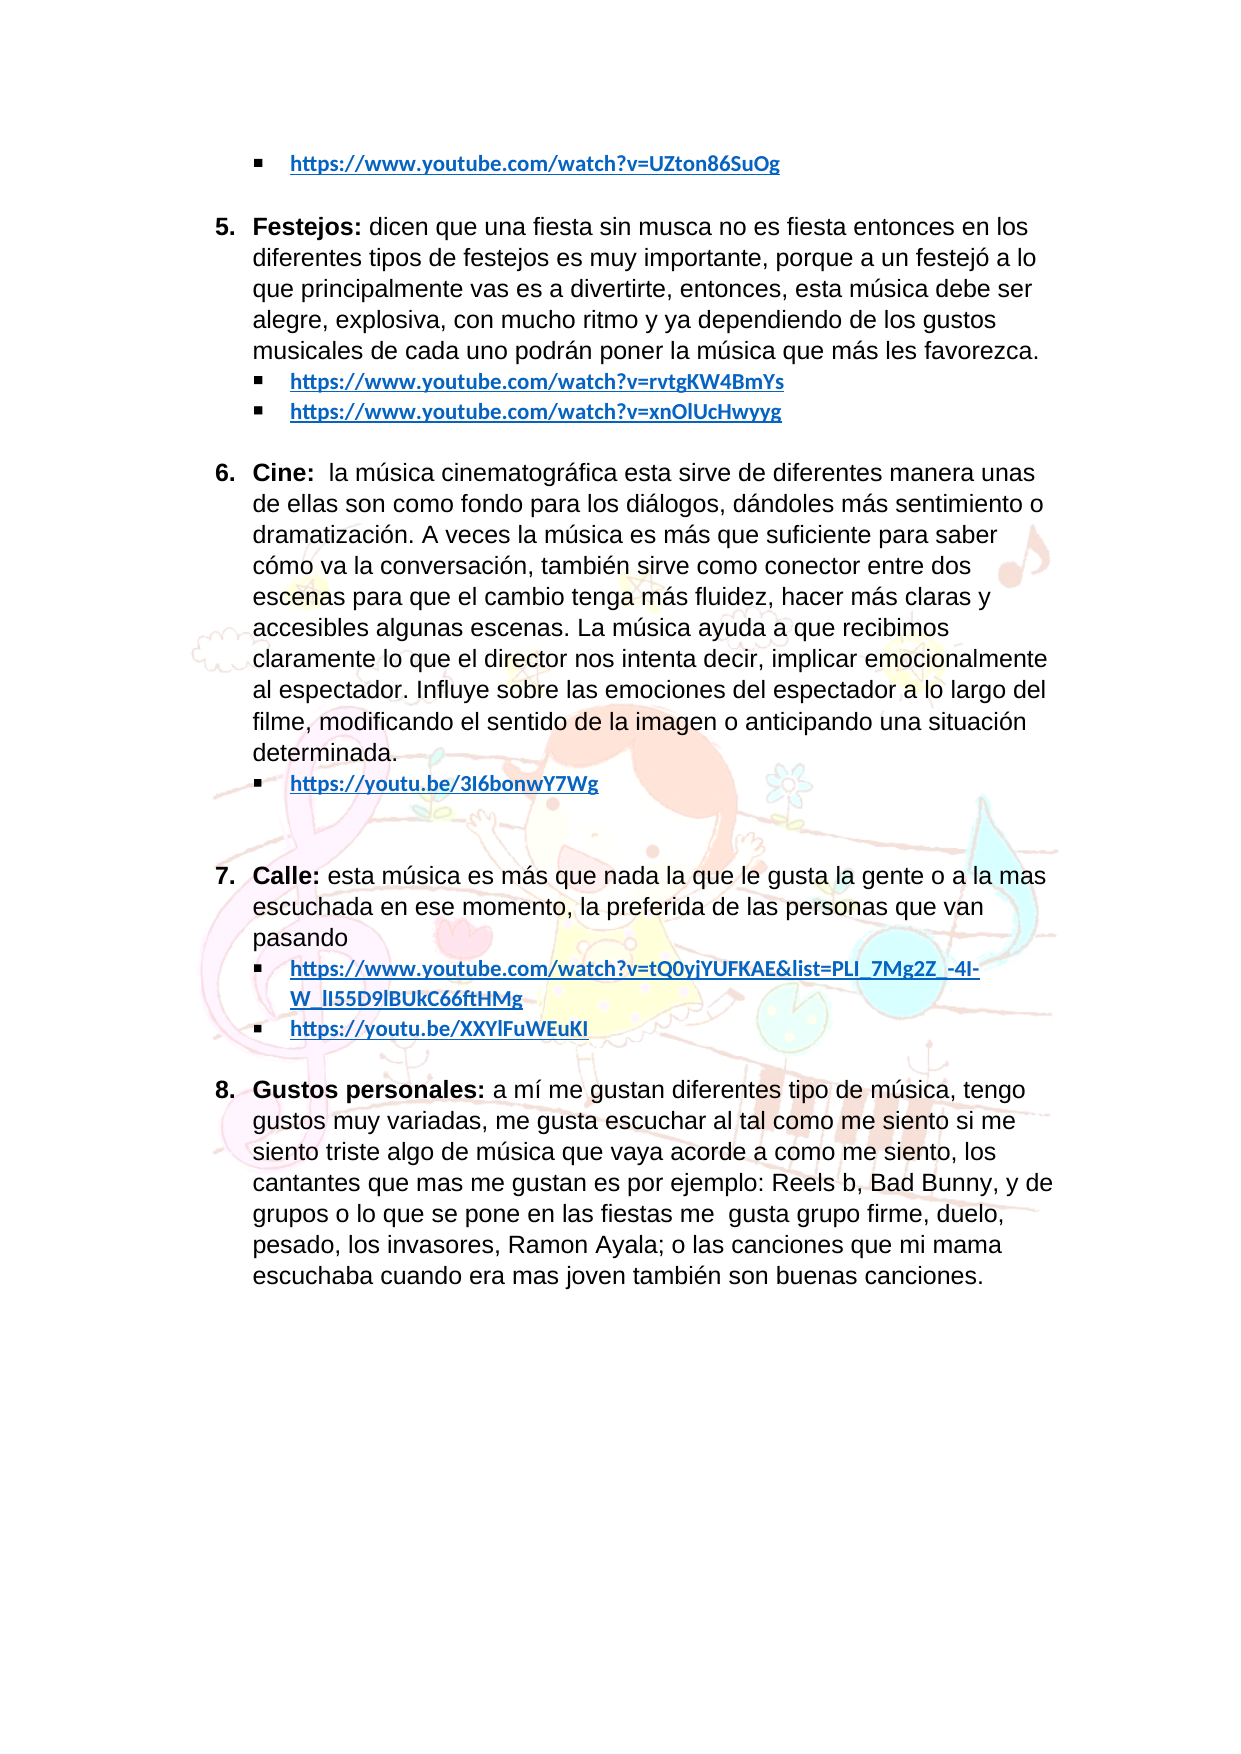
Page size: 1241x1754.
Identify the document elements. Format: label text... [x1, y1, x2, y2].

list Cine: la música cinematográfica esta sirve de diferentes manera unas de ellas son como fondo para los diálogos, dándoles más sentimiento o dramatización. A veces la música es más que suficiente para saber cómo va la conversación, también sirve como conector entre dos escenas para que el cambio tenga más fluidez, hacer más claras y accesibles algunas escenas. La música ayuda a que recibimos claramente lo que el director nos intenta decir, implicar emocionalmente al espectador. Influye sobre las emociones del espectador a lo largo del filme, modificando el sentido de la imagen o anticipando una situación determinada. [215, 458, 1063, 766]
list Gustos personales: a mí me gustan diferentes tipo de música, tengo gustos muy variadas, me gusta escuchar al tal como me siento si me siento triste algo de música que vaya acorde a como me siento, los cantantes que mas me gustan es por ejemplo: Reels b, Bad Bunny, y de grupos o lo que se pone en las fiestas me gusta grupo firme, duelo, pesado, los invasores, Ramon Ayala; o las canciones que mi mama escuchaba cuando era mas joven también son buenas canciones. [215, 1075, 1063, 1290]
list https://www.youtube.com/watch?v=tQ0yjYUFKAE&list=PLI_7Mg2Z_-4I-W_lI55D9lBUkC66ftHMg [252, 954, 1063, 1012]
list https://www.youtube.com/watch?v=xnOlUcHwyyg [252, 397, 1063, 425]
list https://youtu.be/3I6bonwY7Wg [252, 769, 1063, 797]
list https://www.youtube.com/watch?v=rvtgKW4BmYs [252, 367, 1063, 395]
list Calle: esta música es más que nada la que le gusta la gente o a la mas escuchada en ese momento, la preferida de las personas que van pasando [215, 861, 1063, 952]
list Festejos: dicen que una fiesta sin musca no es fiesta entonces en los diferentes tipos de festejos es muy importante, porque a un festejó a lo que principalmente vas es a divertirte, entonces, esta música debe ser alegre, explosiva, con mucho ritmo y ya dependiendo de los gustos musicales de cada uno podrán poner la música que más les favorezca. [215, 212, 1063, 364]
list https://youtu.be/XXYlFuWEuKI [252, 1014, 1063, 1042]
list https://www.youtube.com/watch?v=UZton86SuOg [252, 148, 1063, 178]
